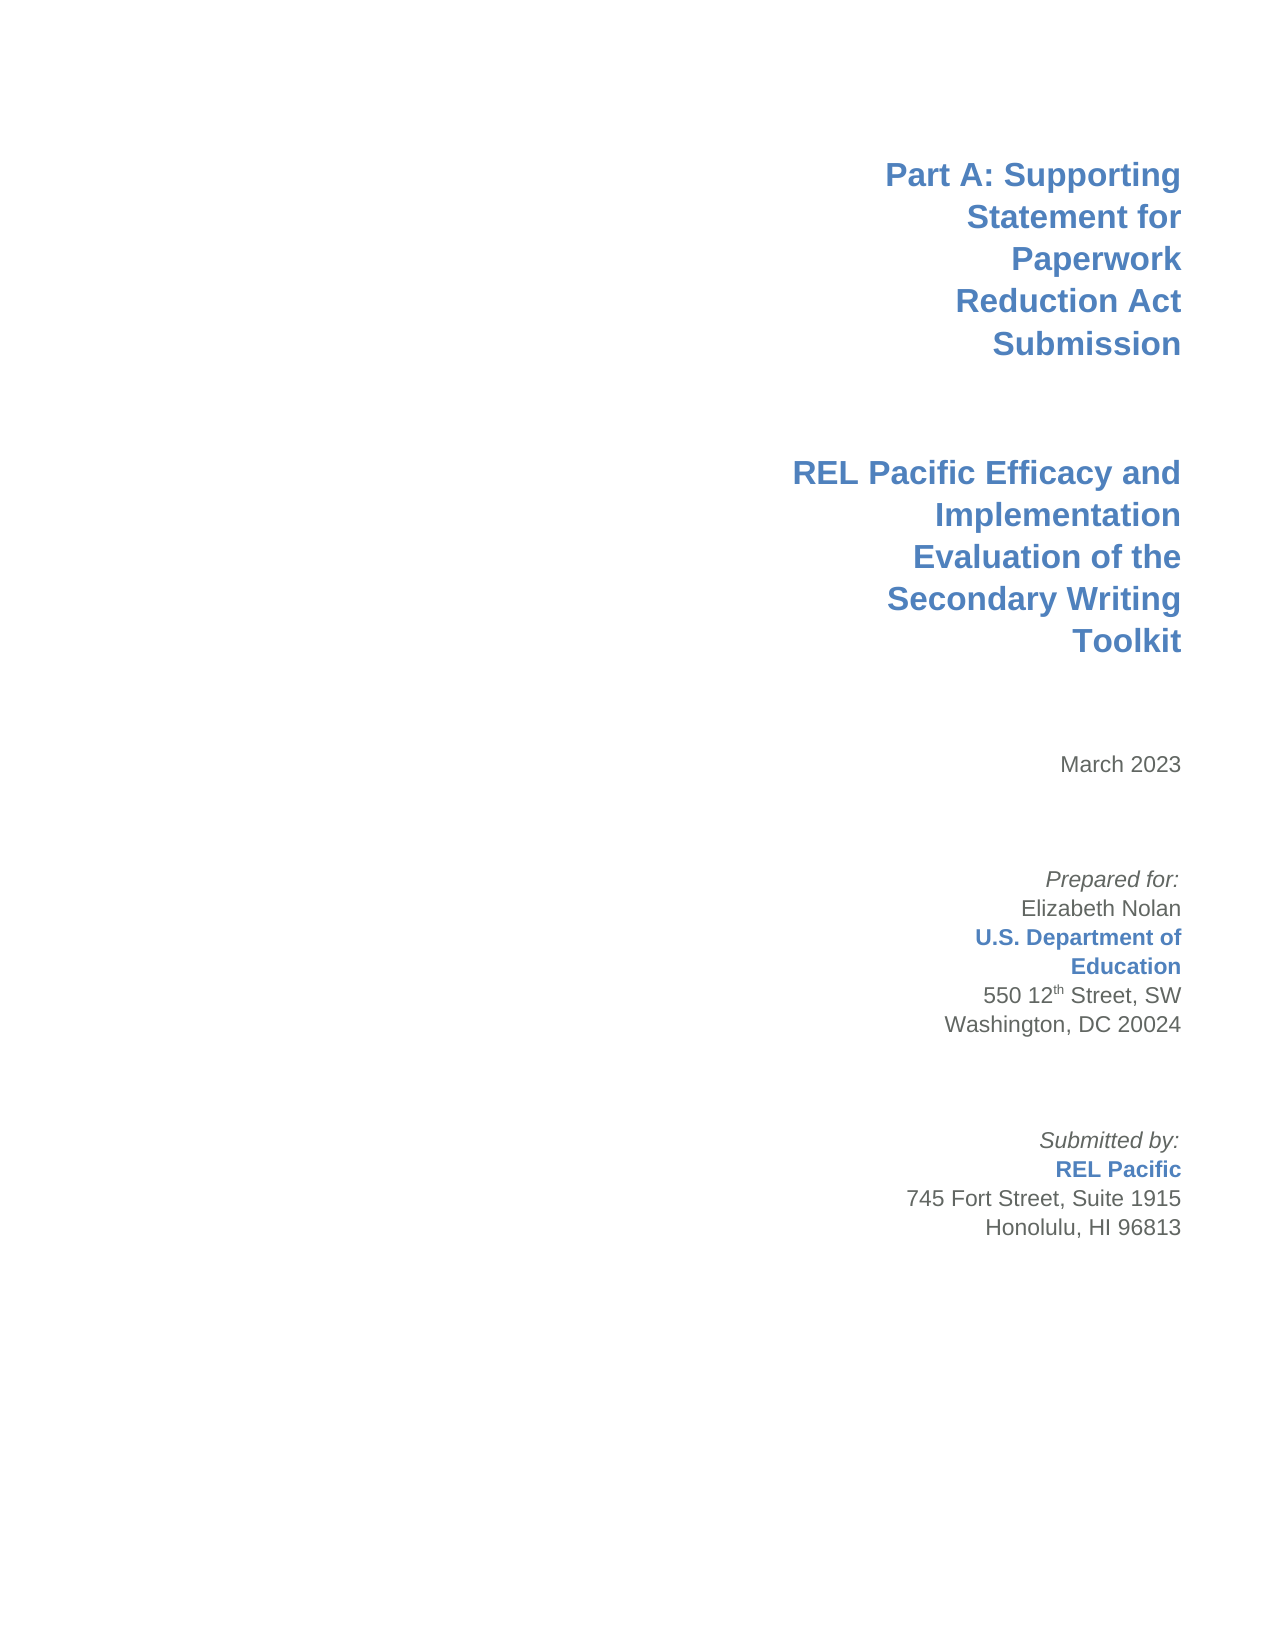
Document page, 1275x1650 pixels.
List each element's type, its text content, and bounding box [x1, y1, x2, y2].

text March 2023 [863, 751, 1181, 777]
text Washington, DC 20024 [863, 1011, 1181, 1037]
text 550 12th Street, SW [863, 982, 1181, 1008]
text REL Pacific Efficacy and Implementation Evaluation of the Secondary Writing Toolkit [787, 453, 1181, 660]
text 745 Fort Street, Suite 1915 [187, 1185, 1181, 1211]
text Prepared for: [863, 866, 1181, 893]
text Part A: Supporting Statement for Paperwork Reduction Act Submission [863, 155, 1181, 362]
text Elizabeth Nolan [863, 895, 1181, 922]
text U.S. Department of Education [863, 924, 1181, 979]
text Honolulu, HI 96813 [863, 1214, 1181, 1240]
text REL Pacific [863, 1156, 1181, 1182]
text Submitted by: [863, 1127, 1181, 1153]
